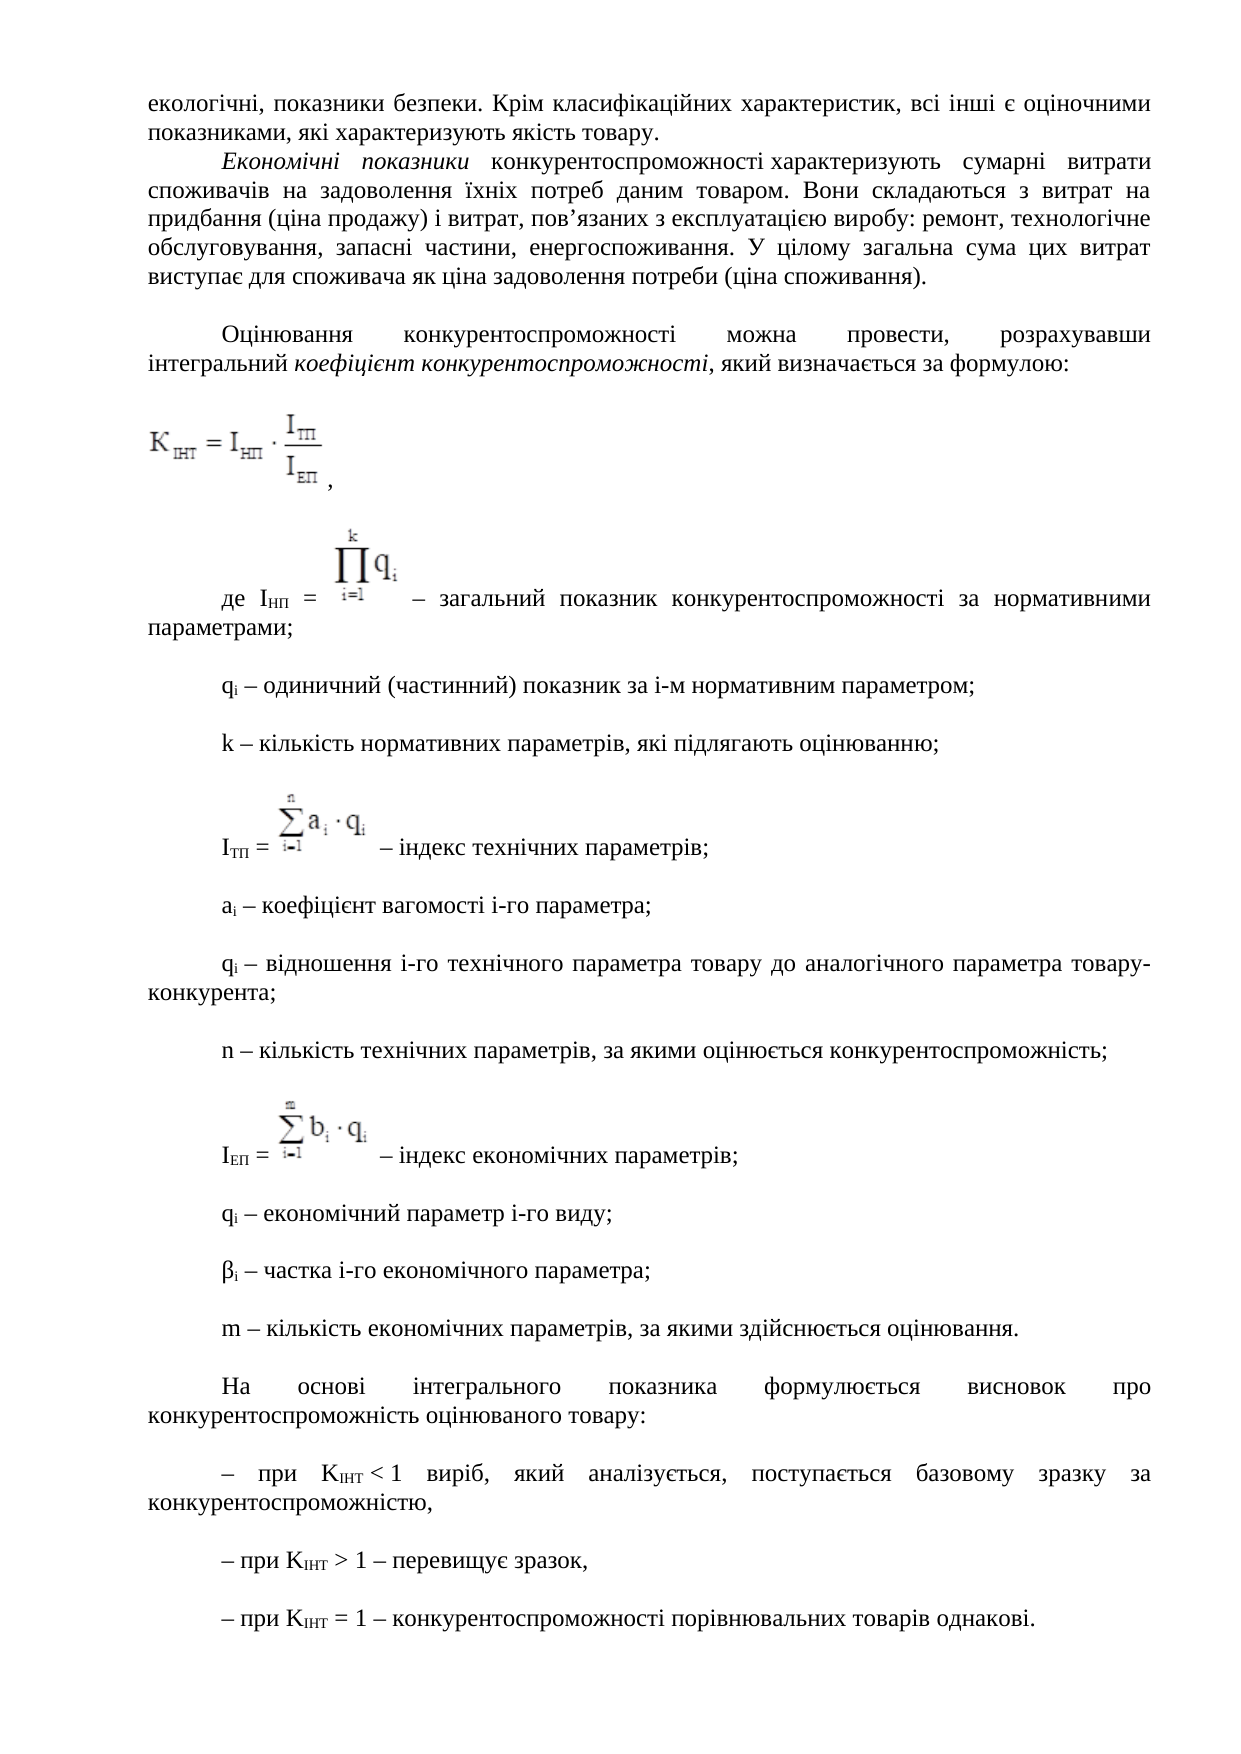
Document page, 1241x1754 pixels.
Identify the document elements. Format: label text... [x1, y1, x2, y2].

text , [148, 406, 1152, 493]
picture [275, 785, 374, 856]
text qі – відношення і-го технічного параметра товару до аналогічного параметра товару-конкурента; [148, 948, 1152, 1006]
text де ІНП = – загальний показник конкурентоспроможності за нормативними параметрами; [148, 522, 1152, 641]
text – при KІНТ > 1 – перевищує зразок, [148, 1545, 1152, 1573]
text βі – частка і-го економічного параметра; [148, 1256, 1152, 1284]
text На основі інтегрального показника формулюється висновок про конкурентоспроможність оцінюваного товару: [148, 1371, 1152, 1429]
text n – кількість технічних параметрів, за якими оцінюється конкурентоспроможність; [148, 1035, 1152, 1064]
picture [331, 521, 407, 607]
text qi – одиничний (частинний) показник за і-м нормативним параметром; [148, 670, 1152, 699]
text Економічні показники конкурентоспроможності характеризують сумарні витрати споживачів на задоволення їхніх потреб даним товаром. Вони складаються з витрат на придбання (ціна продажу) і витрат, пов’язаних з експлуатацією виробу: ремонт, технологічне обслуговування, запасні частини, енергоспоживання. У цілому загальна сума цих витрат виступає для споживача як ціна задоволення потреби (ціна споживання). [148, 146, 1152, 290]
text Оцінювання конкурентоспроможності можна провести, розрахувавши інтегральний коефіцієнт конкурентоспроможності, який визначається за формулою: [148, 319, 1152, 376]
text qі – економічний параметр і-го виду; [148, 1198, 1152, 1226]
text ІЕП = – індекс економічних параметрів; [148, 1093, 1152, 1168]
text – при KІНТ < 1 виріб, який аналізується, поступається базовому зразку за конкурентоспроможністю, [148, 1458, 1152, 1516]
text ІТП = – індекс технічних параметрів; [148, 786, 1152, 861]
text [148, 88, 1152, 146]
text m – кількість економічних параметрів, за якими здійснюється оцінювання. [148, 1313, 1152, 1342]
text – при KІНТ = 1 – конкурентоспроможності порівнювальних товарів однакові. [148, 1603, 1152, 1631]
text k – кількість нормативних параметрів, які підлягають оцінюванню; [148, 728, 1152, 757]
picture [147, 405, 327, 488]
text аі – коефіцієнт вагомості і-го параметра; [148, 890, 1152, 919]
picture [275, 1092, 374, 1163]
